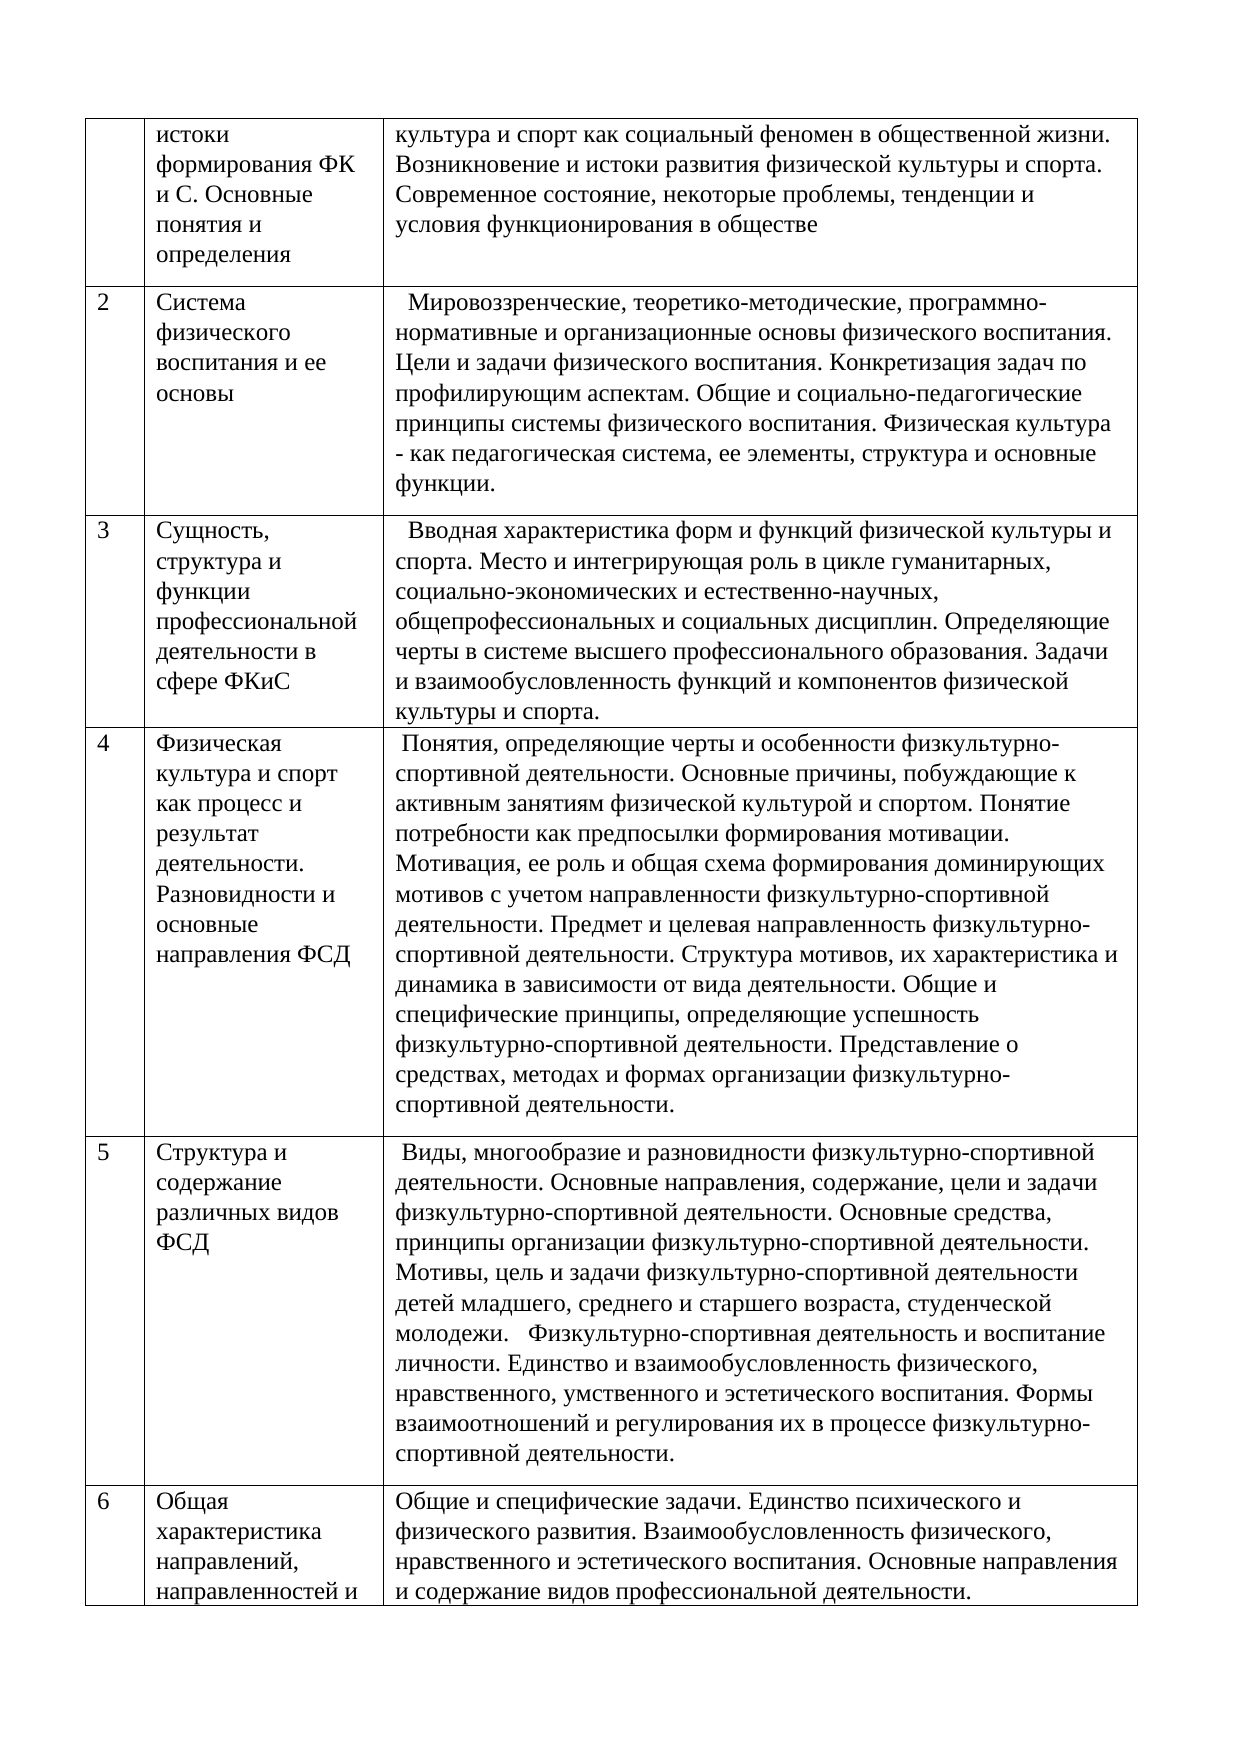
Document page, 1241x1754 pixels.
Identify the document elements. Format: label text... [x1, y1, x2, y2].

table_cell 6 [86, 1486, 144, 1605]
table_cell Физическая культура и спорт как процесс и результат деятельности. Разновидности и основные направления ФСД [145, 728, 383, 1136]
table_cell Вводная характеристика форм и функций физической культуры и спорта. Место и интегрирующая роль в цикле гуманитарных, социально-экономических и естественно-научных, общепрофессиональных и социальных дисциплин. Определяющие черты в системе высшего профессионального образования. Задачи и взаимообусловленность функций и компонентов физической культуры и спорта. [384, 516, 1137, 727]
table_cell 5 [86, 1137, 144, 1485]
table_cell 2 [86, 287, 144, 514]
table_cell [145, 1486, 383, 1605]
table_cell Сущность, структура и функции профессиональной деятельности в сфере ФКиС [145, 516, 383, 727]
table_cell Система физического воспитания и ее основы [145, 287, 383, 514]
table_cell 1 [86, 119, 144, 286]
table_cell 3 [86, 516, 144, 727]
table_cell Понятия, определяющие черты и особенности физкультурно-спортивной деятельности. Основные причины, побуждающие к активным занятиям физической культурой и спортом. Понятие потребности как предпосылки формирования мотивации. Мотивация, ее роль и общая схема формирования доминирующих мотивов с учетом направленности физкультурно-спортивной деятельности. Предмет и целевая направленность физкультурно-спортивной деятельности. Структура мотивов, их характеристика и динамика в зависимости от вида деятельности. Общие и специфические принципы, определяющие успешность физкультурно-спортивной деятельности. Представление о средствах, методах и формах организации физкультурно-спортивной деятельности. [384, 728, 1137, 1136]
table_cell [145, 119, 383, 286]
table_cell Структура и содержание различных видов ФСД [145, 1137, 383, 1485]
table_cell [384, 119, 1137, 286]
table_cell Мировоззренческие, теоретико-методические, программно-нормативные и организационные основы физического воспитания. Цели и задачи физического воспитания. Конкретизация задач по профилирующим аспектам. Общие и социально-педагогические принципы системы физического воспитания. Физическая культура - как педагогическая система, ее элементы, структура и основные функции. [384, 287, 1137, 514]
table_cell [384, 1486, 1137, 1605]
table_cell Виды, многообразие и разновидности физкультурно-спортивной деятельности. Основные направления, содержание, цели и задачи физкультурно-спортивной деятельности. Основные средства, принципы организации физкультурно-спортивной деятельности. Мотивы, цель и задачи физкультурно-спортивной деятельности детей младшего, среднего и старшего возраста, студенческой молодежи. Физкультурно-спортивная деятельность и воспитание личности. Единство и взаимообусловленность физического, нравственного, умственного и эстетического воспитания. Формы взаимоотношений и регулирования их в процессе физкультурно-спортивной деятельности. [384, 1137, 1137, 1485]
table_cell 4 [86, 728, 144, 1136]
